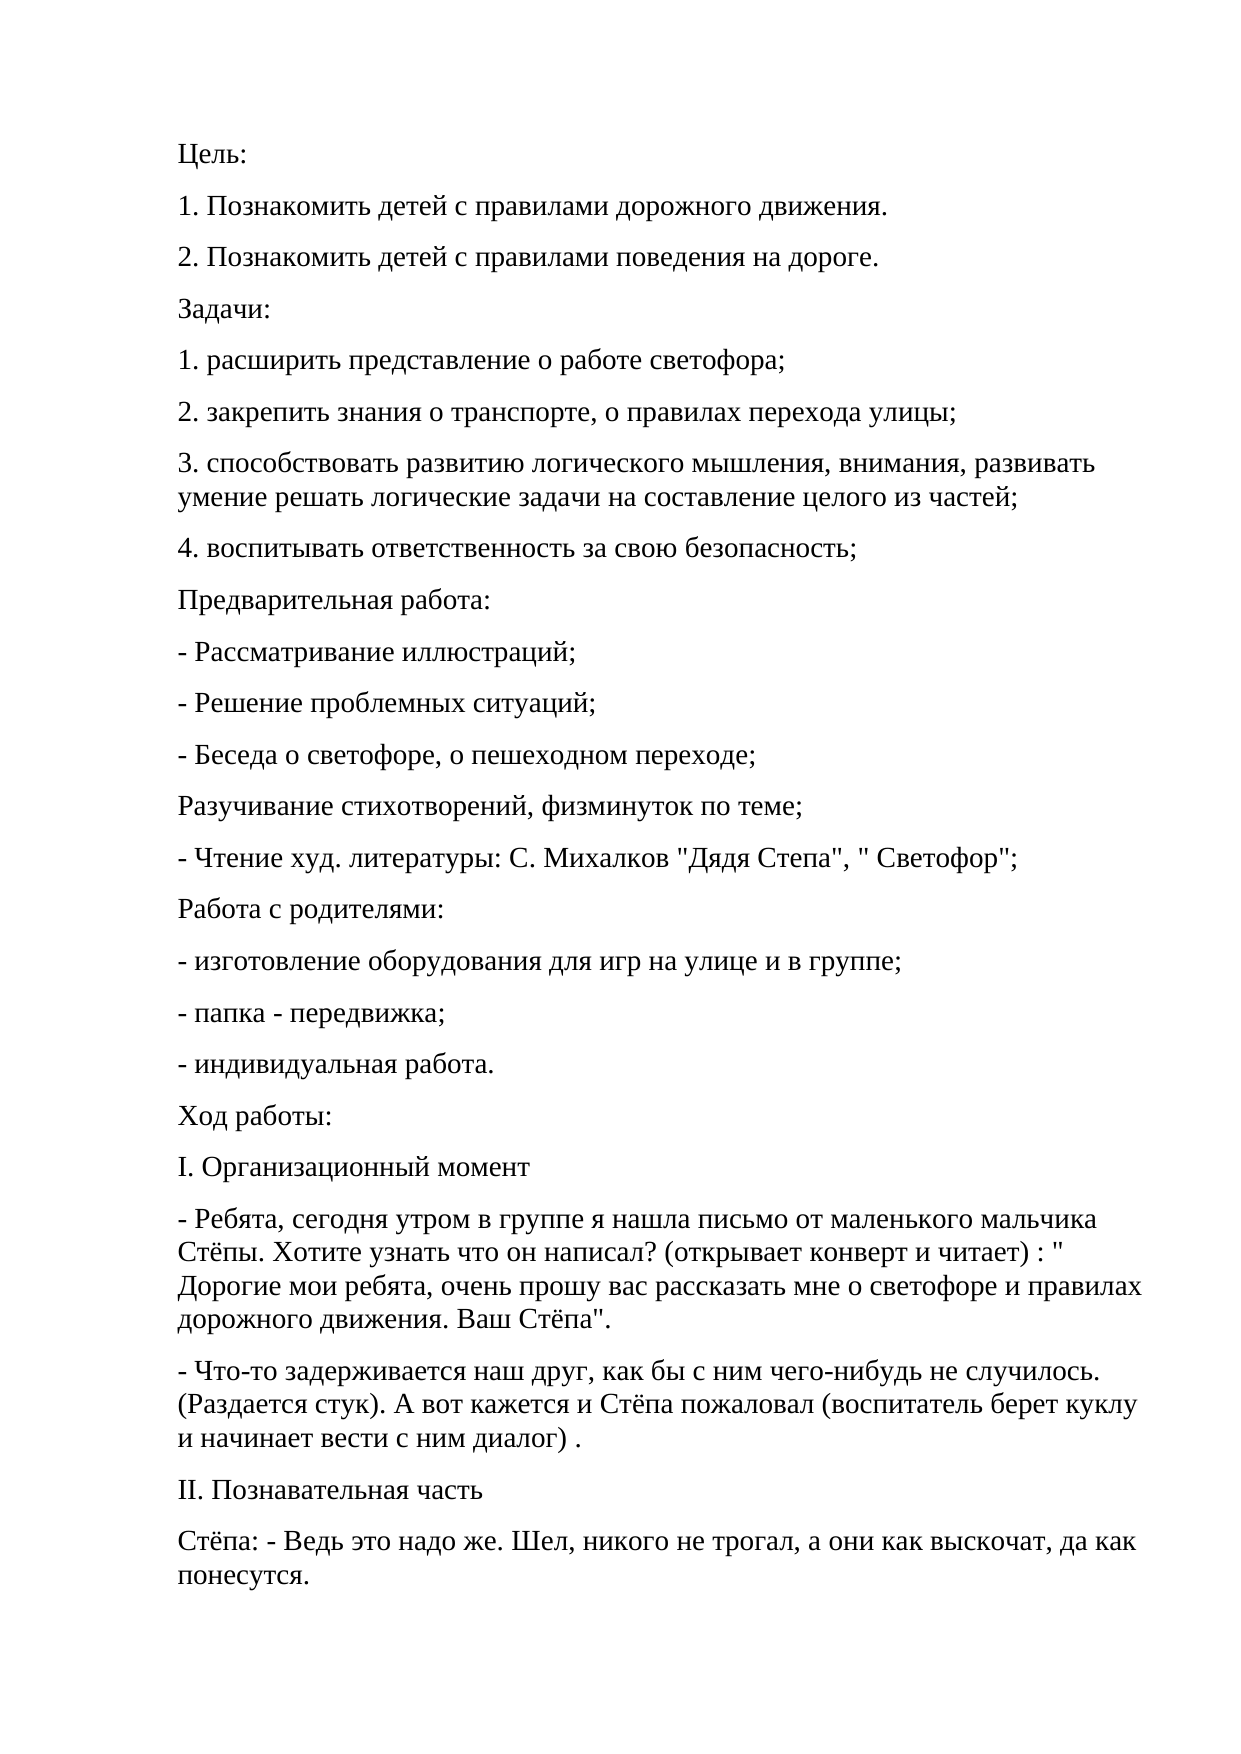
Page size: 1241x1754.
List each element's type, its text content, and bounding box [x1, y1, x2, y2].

text Стёпа: - Ведь это надо же. Шел, никого не трогал, а они как выскочат, да как понесутся. [177, 1523, 1152, 1590]
text - изготовление оборудования для игр на улице и в группе; [177, 943, 1152, 977]
text II. Познавательная часть [177, 1472, 1152, 1505]
text - Беседа о светофоре, о пешеходном переходе; [177, 737, 1152, 770]
text - папка - передвижка; [177, 995, 1152, 1028]
text 4. воспитывать ответственность за свою безопасность; [177, 531, 1152, 564]
text 3. способствовать развитию логического мышления, внимания, развивать умение решать логические задачи на составление целого из частей; [177, 446, 1152, 513]
text - Что-то задерживается наш друг, как бы с ним чего-нибудь не случилось. (Раздается стук). А вот кажется и Стёпа пожаловал (воспитатель берет куклу и начинает вести с ним диалог) . [177, 1353, 1152, 1454]
text Разучивание стихотворений, физминуток по теме; [177, 788, 1152, 822]
text Работа с родителями: [177, 892, 1152, 925]
text Задачи: [177, 291, 1152, 324]
text 1. расширить представление о работе светофора; [177, 342, 1152, 376]
text Цель: [177, 136, 1152, 170]
text - индивидуальная работа. [177, 1046, 1152, 1080]
text Ход работы: [177, 1098, 1152, 1131]
text I. Организационный момент [177, 1149, 1152, 1183]
text Предварительная работа: [177, 582, 1152, 616]
text 2. Познакомить детей с правилами поведения на дороге. [177, 239, 1152, 273]
text 1. Познакомить детей с правилами дорожного движения. [177, 188, 1152, 221]
text 2. закрепить знания о транспорте, о правилах перехода улицы; [177, 394, 1152, 427]
text - Чтение худ. литературы: С. Михалков "Дядя Степа", " Светофор"; [177, 840, 1152, 873]
text - Ребята, сегодня утром в группе я нашла письмо от маленького мальчика Стёпы. Хотите узнать что он написал? (открывает конверт и читает) : " Дорогие мои ребята, очень прошу вас рассказать мне о светофоре и правилах дорожного движения. Ваш Стёпа". [177, 1201, 1152, 1335]
text - Рассматривание иллюстраций; [177, 634, 1152, 667]
text - Решение проблемных ситуаций; [177, 685, 1152, 719]
